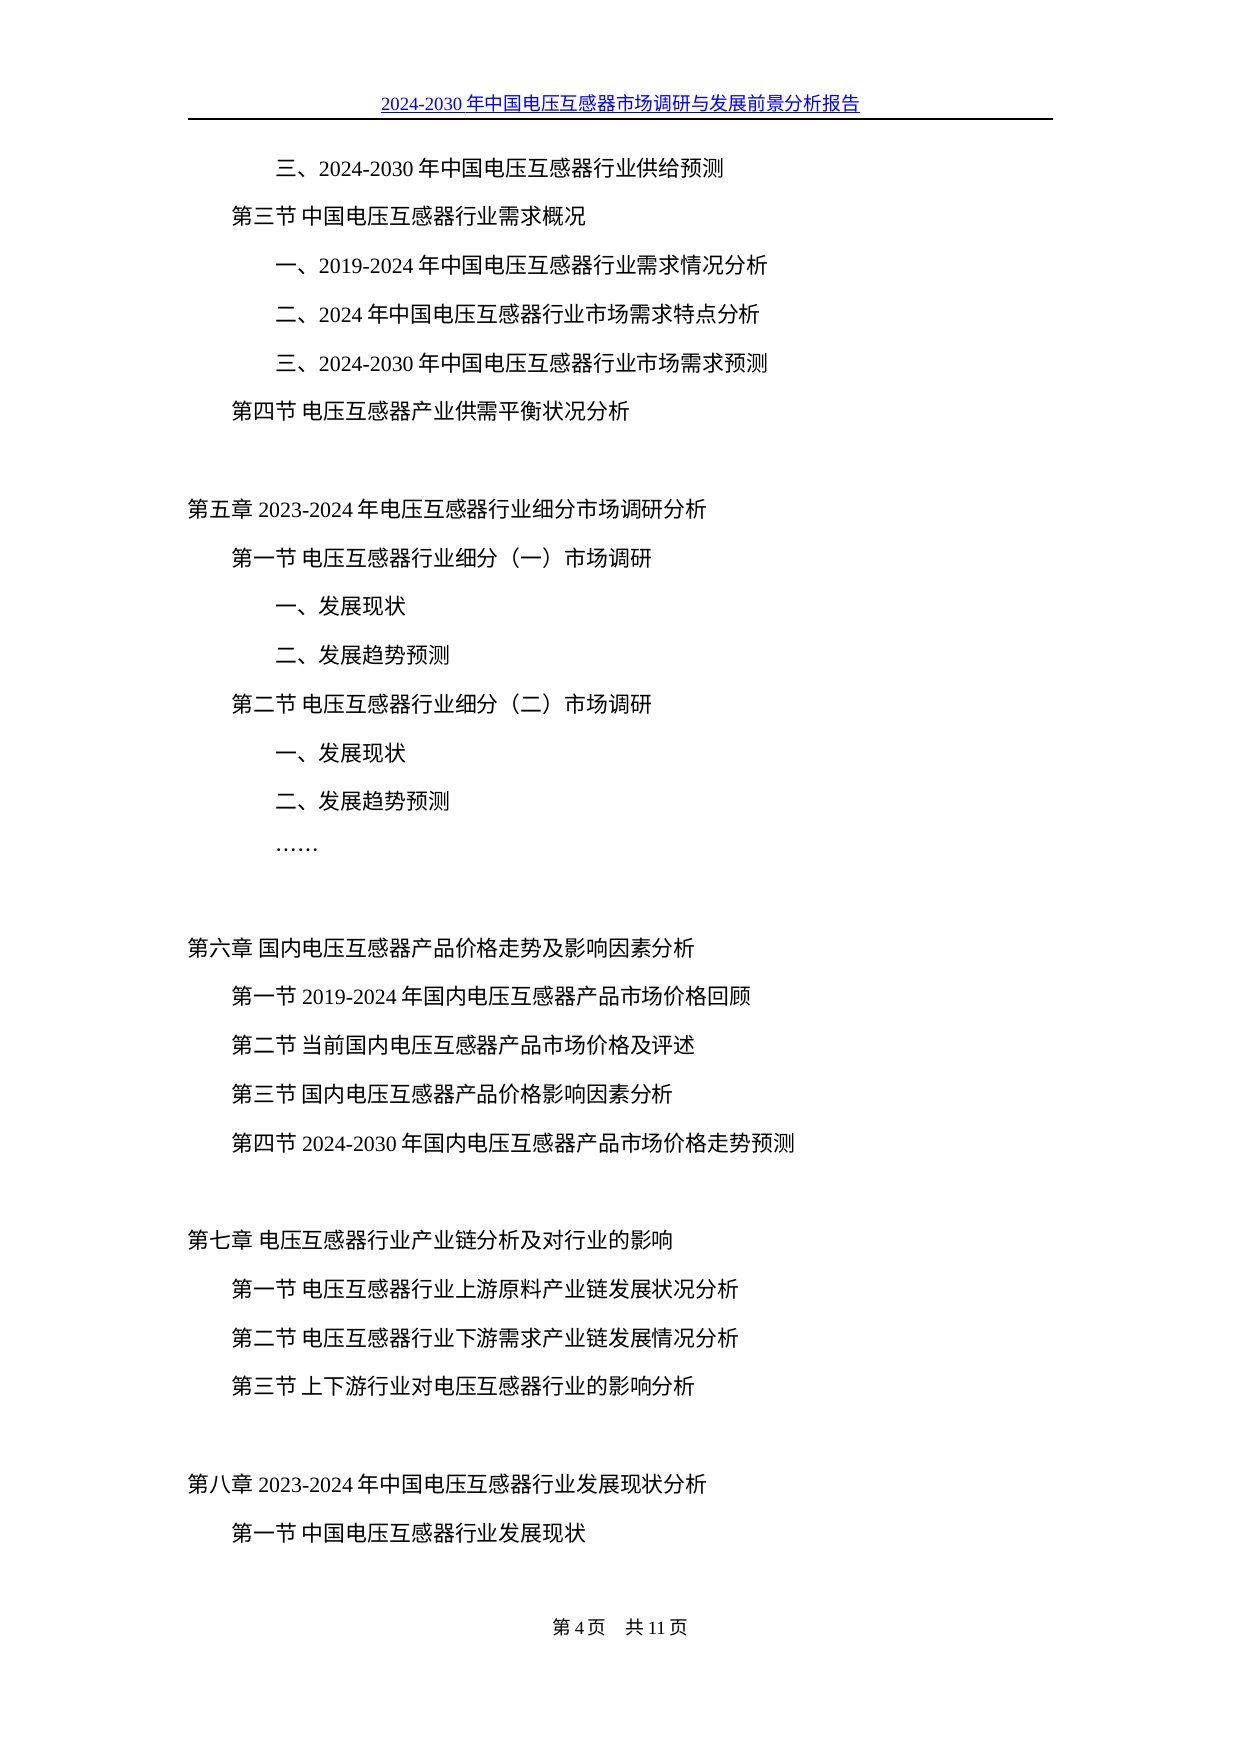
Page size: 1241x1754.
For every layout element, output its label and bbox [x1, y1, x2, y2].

text [187, 150, 1053, 1548]
